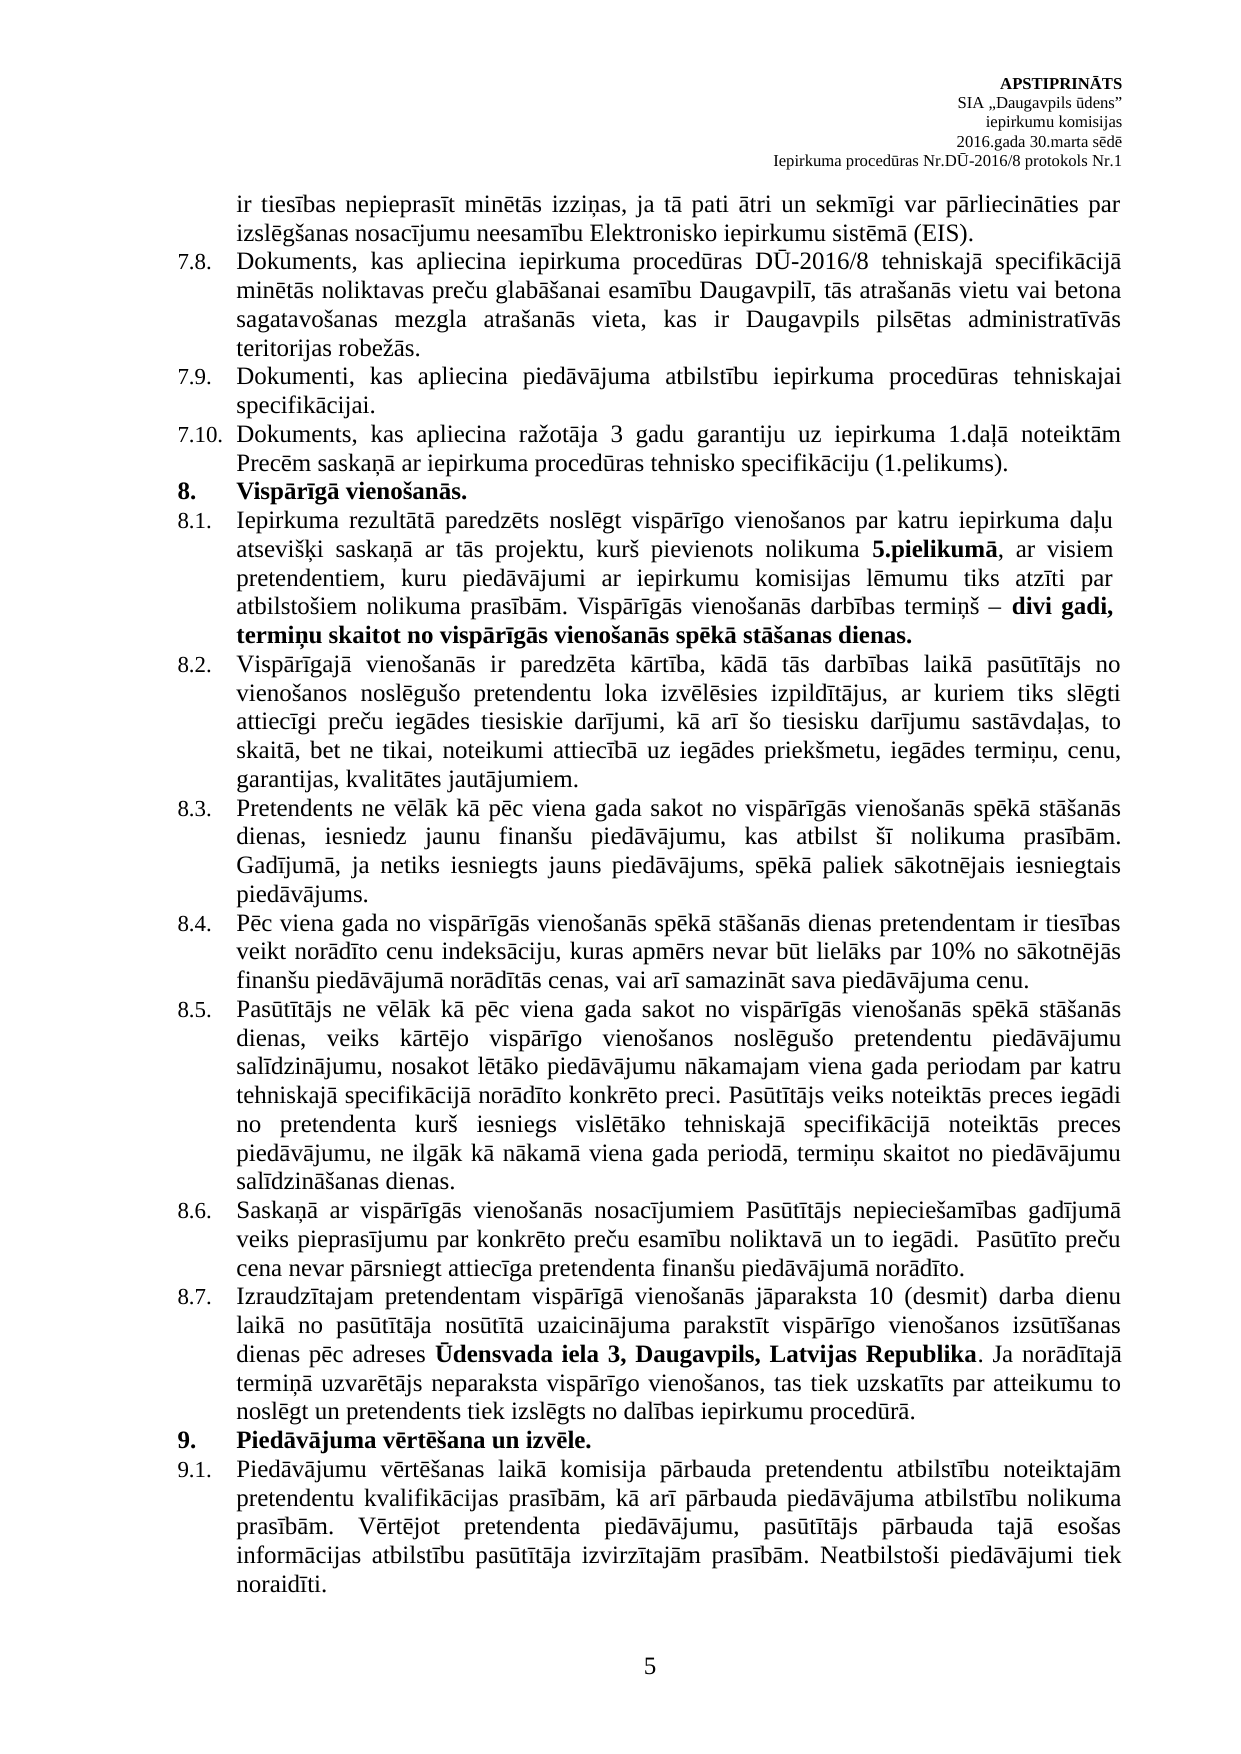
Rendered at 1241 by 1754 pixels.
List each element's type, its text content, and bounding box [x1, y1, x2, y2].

list Dokuments, kas apliecina ražotāja 3 gadu garantiju uz iepirkuma 1.daļā noteiktām Precēm saskaņā ar iepirkuma procedūras tehnisko specifikāciju (1.pelikums). [177, 419, 1122, 476]
list Dokumenti, kas apliecina piedāvājuma atbilstību iepirkuma procedūras tehniskajai specifikācijai. [177, 361, 1122, 419]
list Saskaņā ar vispārīgās vienošanās nosacījumiem Pasūtītājs nepieciešamības gadījumā veiks pieprasījumu par konkrēto preču esamību noliktavā un to iegādi. Pasūtīto preču cena nevar pārsniegt attiecīga pretendenta finanšu piedāvājumā norādīto. [177, 1195, 1122, 1281]
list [177, 189, 1122, 246]
list Pretendents ne vēlāk kā pēc viena gada sakot no vispārīgās vienošanās spēkā stāšanās dienas, iesniedz jaunu finanšu piedāvājumu, kas atbilst šī nolikuma prasībām. Gadījumā, ja netiks iesniegts jauns piedāvājums, spēkā paliek sākotnējais iesniegtais piedāvājums. [177, 793, 1122, 908]
list Izraudzītajam pretendentam vispārīgā vienošanās jāparaksta 10 (desmit) darba dienu laikā no pasūtītāja nosūtītā uzaicinājuma parakstīt vispārīgo vienošanos izsūtīšanas dienas pēc adreses Ūdensvada iela 3, Daugavpils, Latvijas Republika. Ja norādītajā termiņā uzvarētājs neparaksta vispārīgo vienošanos, tas tiek uzskatīts par atteikumu to noslēgt un pretendents tiek izslēgts no dalības iepirkumu procedūrā. [177, 1281, 1122, 1425]
subtitle Piedāvājuma vērtēšana un izvēle. [177, 1425, 1113, 1454]
list Piedāvājumu vērtēšanas laikā komisija pārbauda pretendentu atbilstību noteiktajām pretendentu kvalifikācijas prasībām, kā arī pārbauda piedāvājuma atbilstību nolikuma prasībām. Vērtējot pretendenta piedāvājumu, pasūtītājs pārbauda tajā esošas informācijas atbilstību pasūtītāja izvirzītajām prasībām. Neatbilstoši piedāvājumi tiek noraidīti. [177, 1454, 1122, 1598]
list Dokuments, kas apliecina iepirkuma procedūras DŪ-2016/8 tehniskajā specifikācijā minētās noliktavas preču glabāšanai esamību Daugavpilī, tās atrašanās vietu vai betona sagatavošanas mezgla atrašanās vieta, kas ir Daugavpils pilsētas administratīvās teritorijas robežās. [177, 246, 1122, 361]
list Vispārīgajā vienošanās ir paredzēta kārtība, kādā tās darbības laikā pasūtītājs no vienošanos noslēgušo pretendentu loka izvēlēsies izpildītājus, ar kuriem tiks slēgti attiecīgi preču iegādes tiesiskie darījumi, kā arī šo tiesisku darījumu sastāvdaļas, to skaitā, bet ne tikai, noteikumi attiecībā uz iegādes priekšmetu, iegādes termiņu, cenu, garantijas, kvalitātes jautājumiem. [177, 649, 1122, 793]
list Pasūtītājs ne vēlāk kā pēc viena gada sakot no vispārīgās vienošanās spēkā stāšanās dienas, veiks kārtējo vispārīgo vienošanos noslēgušo pretendentu piedāvājumu salīdzinājumu, nosakot lētāko piedāvājumu nākamajam viena gada periodam par katru tehniskajā specifikācijā norādīto konkrēto preci. Pasūtītājs veiks noteiktās preces iegādi no pretendenta kurš iesniegs vislētāko tehniskajā specifikācijā noteiktās preces piedāvājumu, ne ilgāk kā nākamā viena gada periodā, termiņu skaitot no piedāvājumu salīdzināšanas dienas. [177, 994, 1122, 1195]
list Pēc viena gada no vispārīgās vienošanās spēkā stāšanās dienas pretendentam ir tiesības veikt norādīto cenu indeksāciju, kuras apmērs nevar būt lielāks par 10% no sākotnējās finanšu piedāvājumā norādītās cenas, vai arī samazināt sava piedāvājuma cenu. [177, 908, 1122, 994]
subtitle Iepirkuma rezultātā paredzēts noslēgt vispārīgo vienošanos par katru iepirkuma daļu atsevišķi saskaņā ar tās projektu, kurš pievienots nolikuma 5.pielikumā, ar visiem pretendentiem, kuru piedāvājumi ar iepirkumu komisijas lēmumu tiks atzīti par atbilstošiem nolikuma prasībām. Vispārīgās vienošanās darbības termiņš – divi gadi, termiņu skaitot no vispārīgās vienošanās spēkā stāšanas dienas. [177, 505, 1113, 649]
subtitle Vispārīgā vienošanās. [177, 476, 1113, 505]
